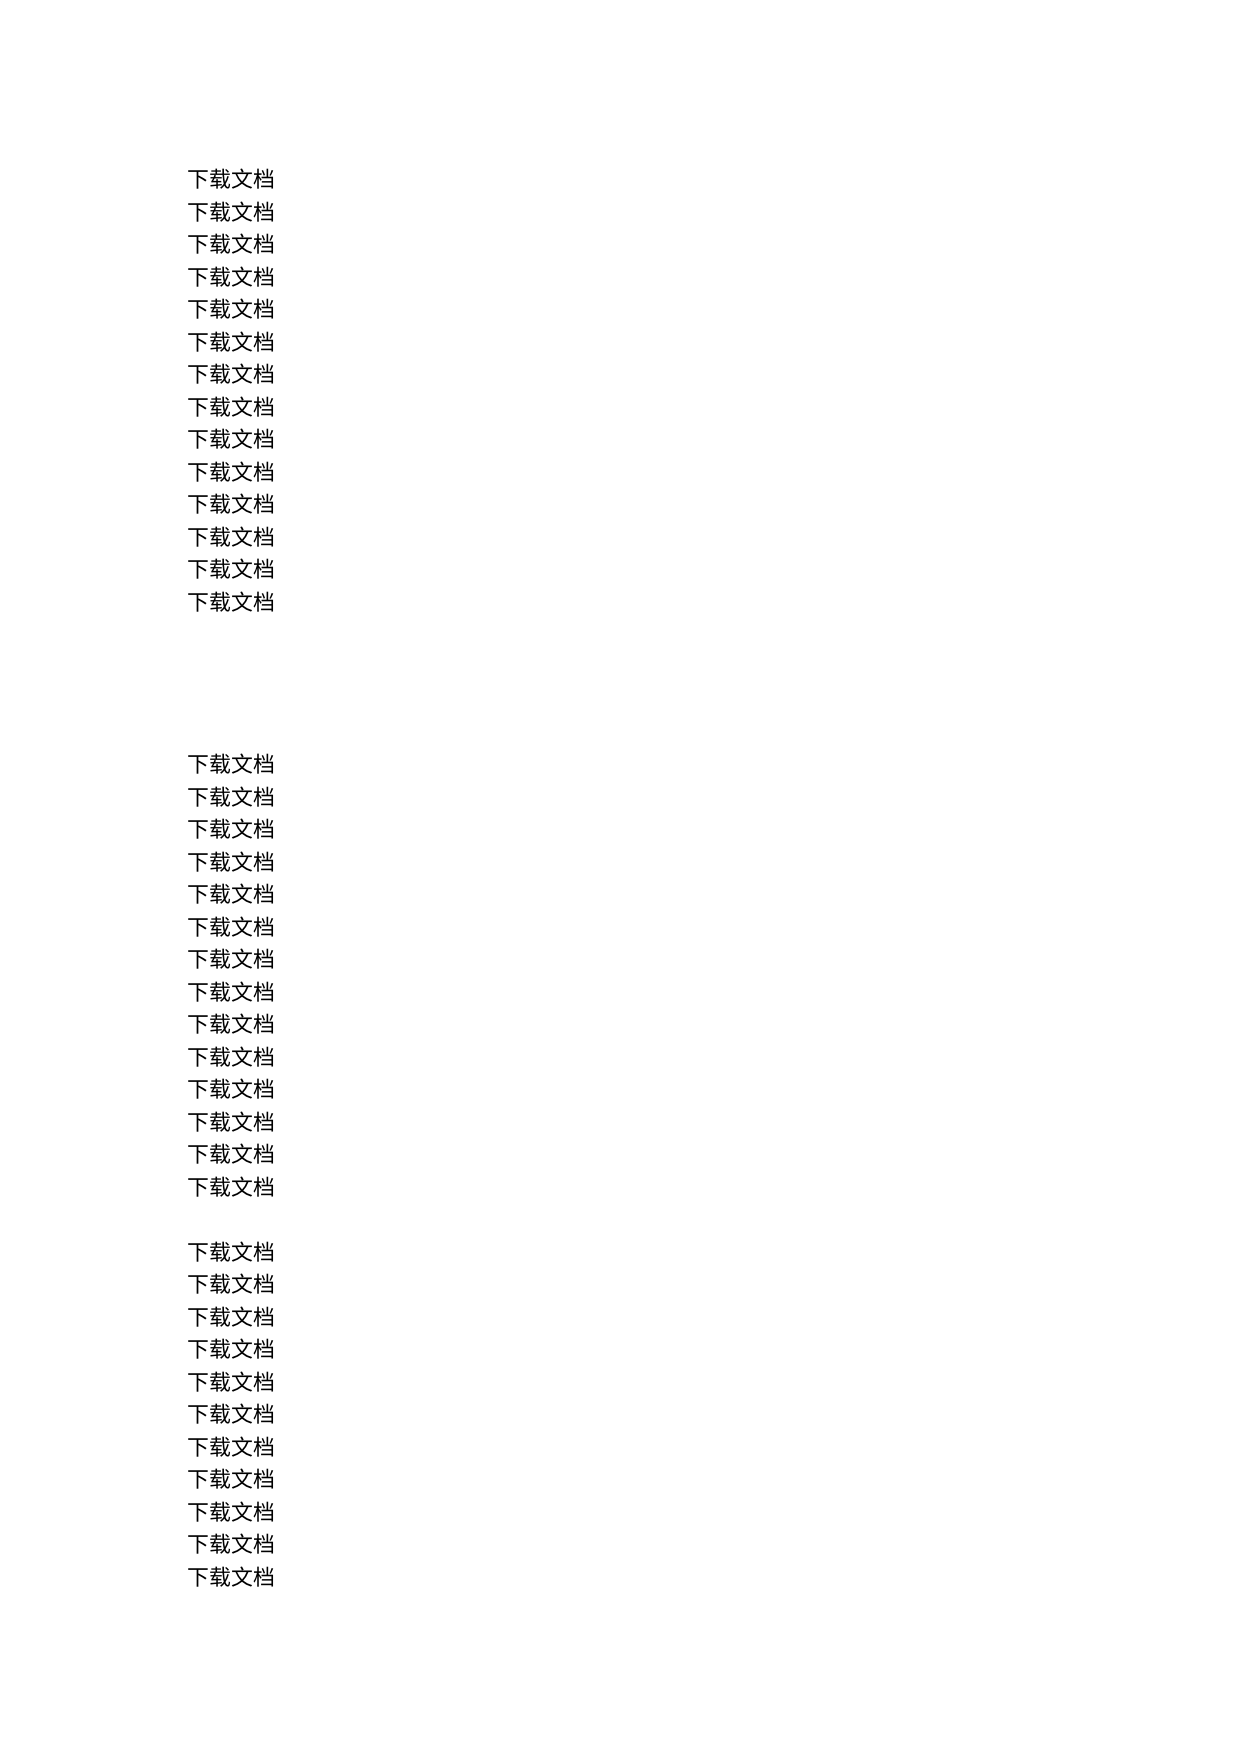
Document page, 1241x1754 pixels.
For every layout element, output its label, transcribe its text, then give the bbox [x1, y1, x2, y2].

text 下载文档 [187, 389, 1053, 422]
text 下载文档 [187, 747, 1053, 779]
text 下载文档 [187, 292, 1053, 324]
text 下载文档 [187, 812, 1053, 844]
text 下载文档 [187, 259, 1053, 292]
text 下载文档 [187, 779, 1053, 812]
text 下载文档 [187, 1397, 1053, 1429]
text 下载文档 [187, 844, 1053, 877]
text 下载文档 [187, 1559, 1053, 1592]
text 下载文档 [187, 1364, 1053, 1397]
text 下载文档 [187, 1267, 1053, 1299]
text 下载文档 [187, 324, 1053, 357]
text 下载文档 [187, 942, 1053, 974]
text 下载文档 [187, 877, 1053, 909]
text 下载文档 [187, 162, 1053, 194]
text 下载文档 [187, 1039, 1053, 1072]
text 下载文档 [187, 1429, 1053, 1462]
text 下载文档 [187, 1007, 1053, 1039]
text 下载文档 [187, 227, 1053, 259]
text 下载文档 [187, 974, 1053, 1007]
text 下载文档 [187, 357, 1053, 389]
text 下载文档 [187, 1299, 1053, 1332]
text 下载文档 [187, 584, 1053, 617]
text 下载文档 [187, 1234, 1053, 1267]
text 下载文档 [187, 194, 1053, 227]
text 下载文档 [187, 1104, 1053, 1137]
text 下载文档 [187, 1494, 1053, 1527]
text 下载文档 [187, 1527, 1053, 1559]
text 下载文档 [187, 1462, 1053, 1494]
text 下载文档 [187, 487, 1053, 519]
text 下载文档 [187, 422, 1053, 454]
text 下载文档 [187, 519, 1053, 552]
text 下载文档 [187, 1137, 1053, 1169]
text 下载文档 [187, 909, 1053, 942]
text 下载文档 [187, 552, 1053, 584]
text 下载文档 [187, 1072, 1053, 1104]
text 下载文档 [187, 454, 1053, 487]
text 下载文档 [187, 1332, 1053, 1364]
text 下载文档 [187, 1169, 1053, 1202]
